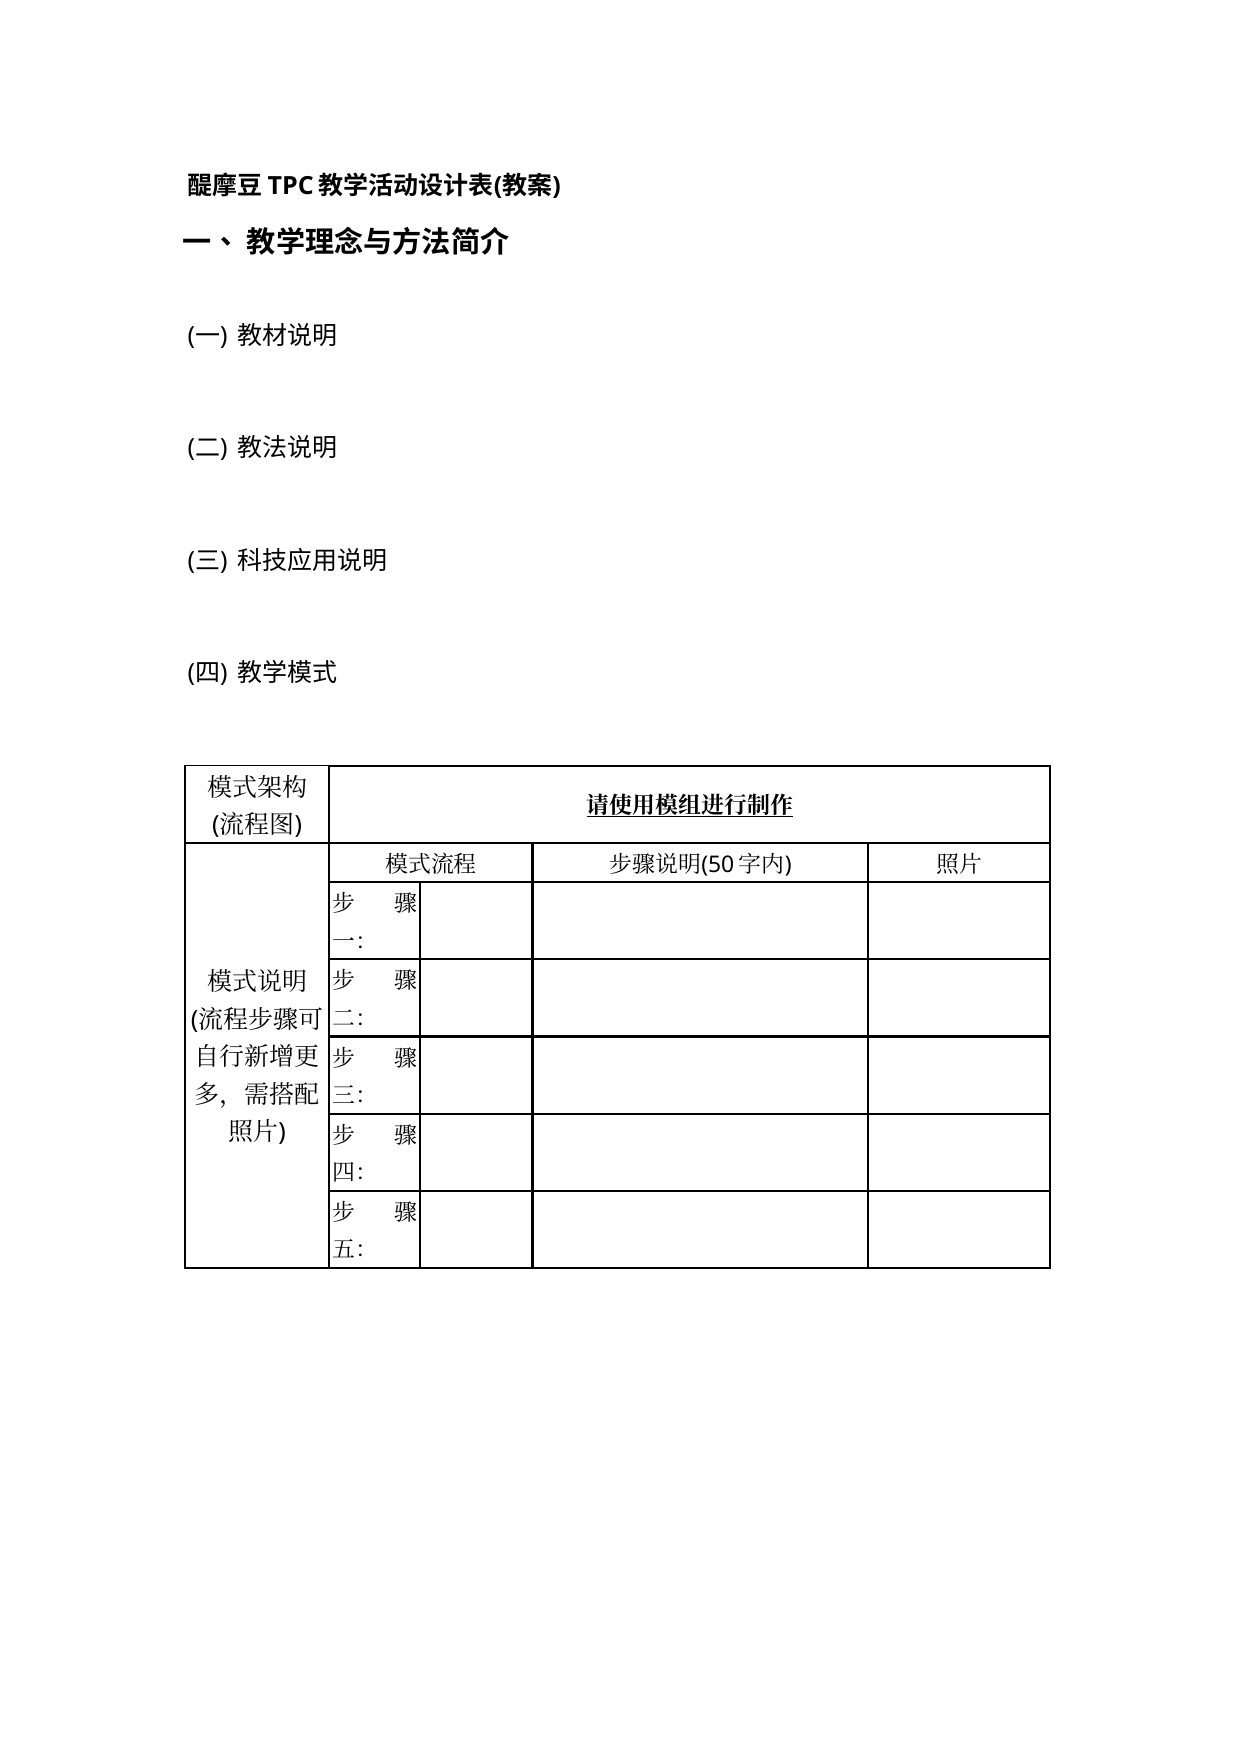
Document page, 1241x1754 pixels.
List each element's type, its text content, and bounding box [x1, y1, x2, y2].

table_cell [421, 1192, 531, 1267]
table_cell [421, 883, 531, 958]
table_cell 照片 [869, 844, 1049, 881]
table_cell [869, 960, 1049, 1035]
table_cell 步骤四： [330, 1115, 419, 1189]
list 教法说明 [187, 427, 1053, 464]
table_cell [534, 1038, 867, 1112]
table_cell [534, 1192, 867, 1267]
table_cell [421, 1038, 531, 1112]
table_cell 步骤说明(50字内) [534, 844, 867, 881]
text 醍摩豆TPC教学活动设计表(教案) [187, 164, 1053, 202]
table_cell [534, 883, 867, 958]
list 教学模式 [187, 652, 1053, 689]
table_cell [869, 1192, 1049, 1267]
table_cell [869, 883, 1049, 958]
table_cell 步骤五： [330, 1192, 419, 1267]
table_cell 步骤一： [330, 883, 419, 958]
table_cell 步骤二： [330, 960, 419, 1035]
table_header 请使用模组进行制作 [330, 767, 1049, 842]
table_cell [421, 1115, 531, 1189]
table_cell [421, 960, 531, 1035]
table_cell [534, 960, 867, 1035]
table_cell [869, 1038, 1049, 1112]
table_header 模式架构 (流程图) [186, 766, 328, 842]
list 科技应用说明 [187, 539, 1053, 577]
table_cell [869, 1115, 1049, 1189]
list 教材说明 [187, 314, 1053, 352]
table_cell [534, 1115, 867, 1189]
table_cell 模式流程 [330, 844, 531, 881]
table_cell 模式说明 (流程步骤可自行新增更多，需搭配照片) [186, 844, 328, 1267]
list 教学理念与方法简介 [182, 202, 1053, 277]
table_cell 步骤三： [330, 1038, 419, 1112]
